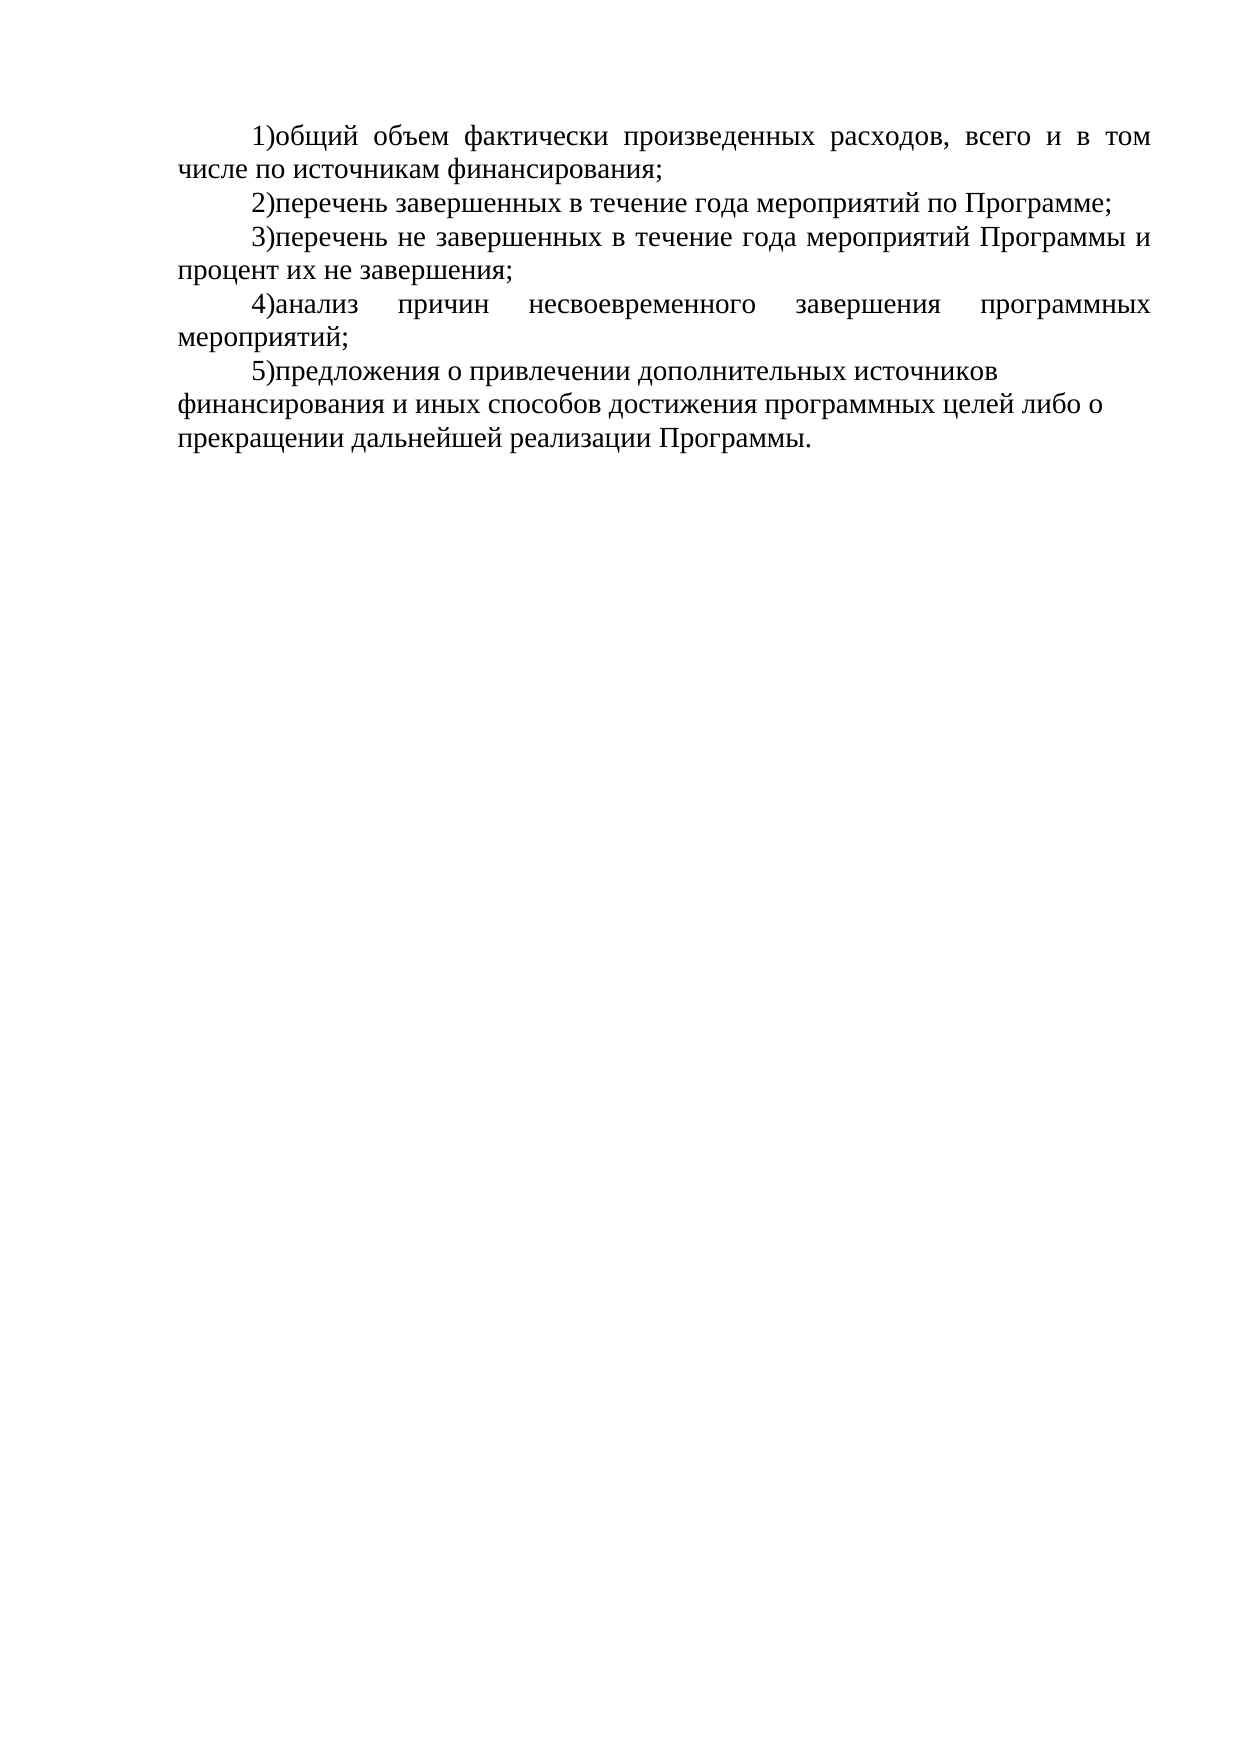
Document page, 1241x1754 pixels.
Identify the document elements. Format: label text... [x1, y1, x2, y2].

text 2)перечень завершенных в течение года мероприятий по Программе; [177, 185, 1152, 219]
text 4)анализ причин несвоевременного завершения программных мероприятий; [177, 286, 1152, 353]
text 5)предложения о привлечении дополнительных источников финансирования и иных способов достижения программных целей либо о прекращении дальнейшей реализации Программы. [177, 353, 1152, 453]
text 3)перечень не завершенных в течение года мероприятий Программы и процент их не завершения; [177, 219, 1152, 286]
text 1)общий объем фактически произведенных расходов, всего и в том числе по источникам финансирования; [177, 118, 1152, 185]
